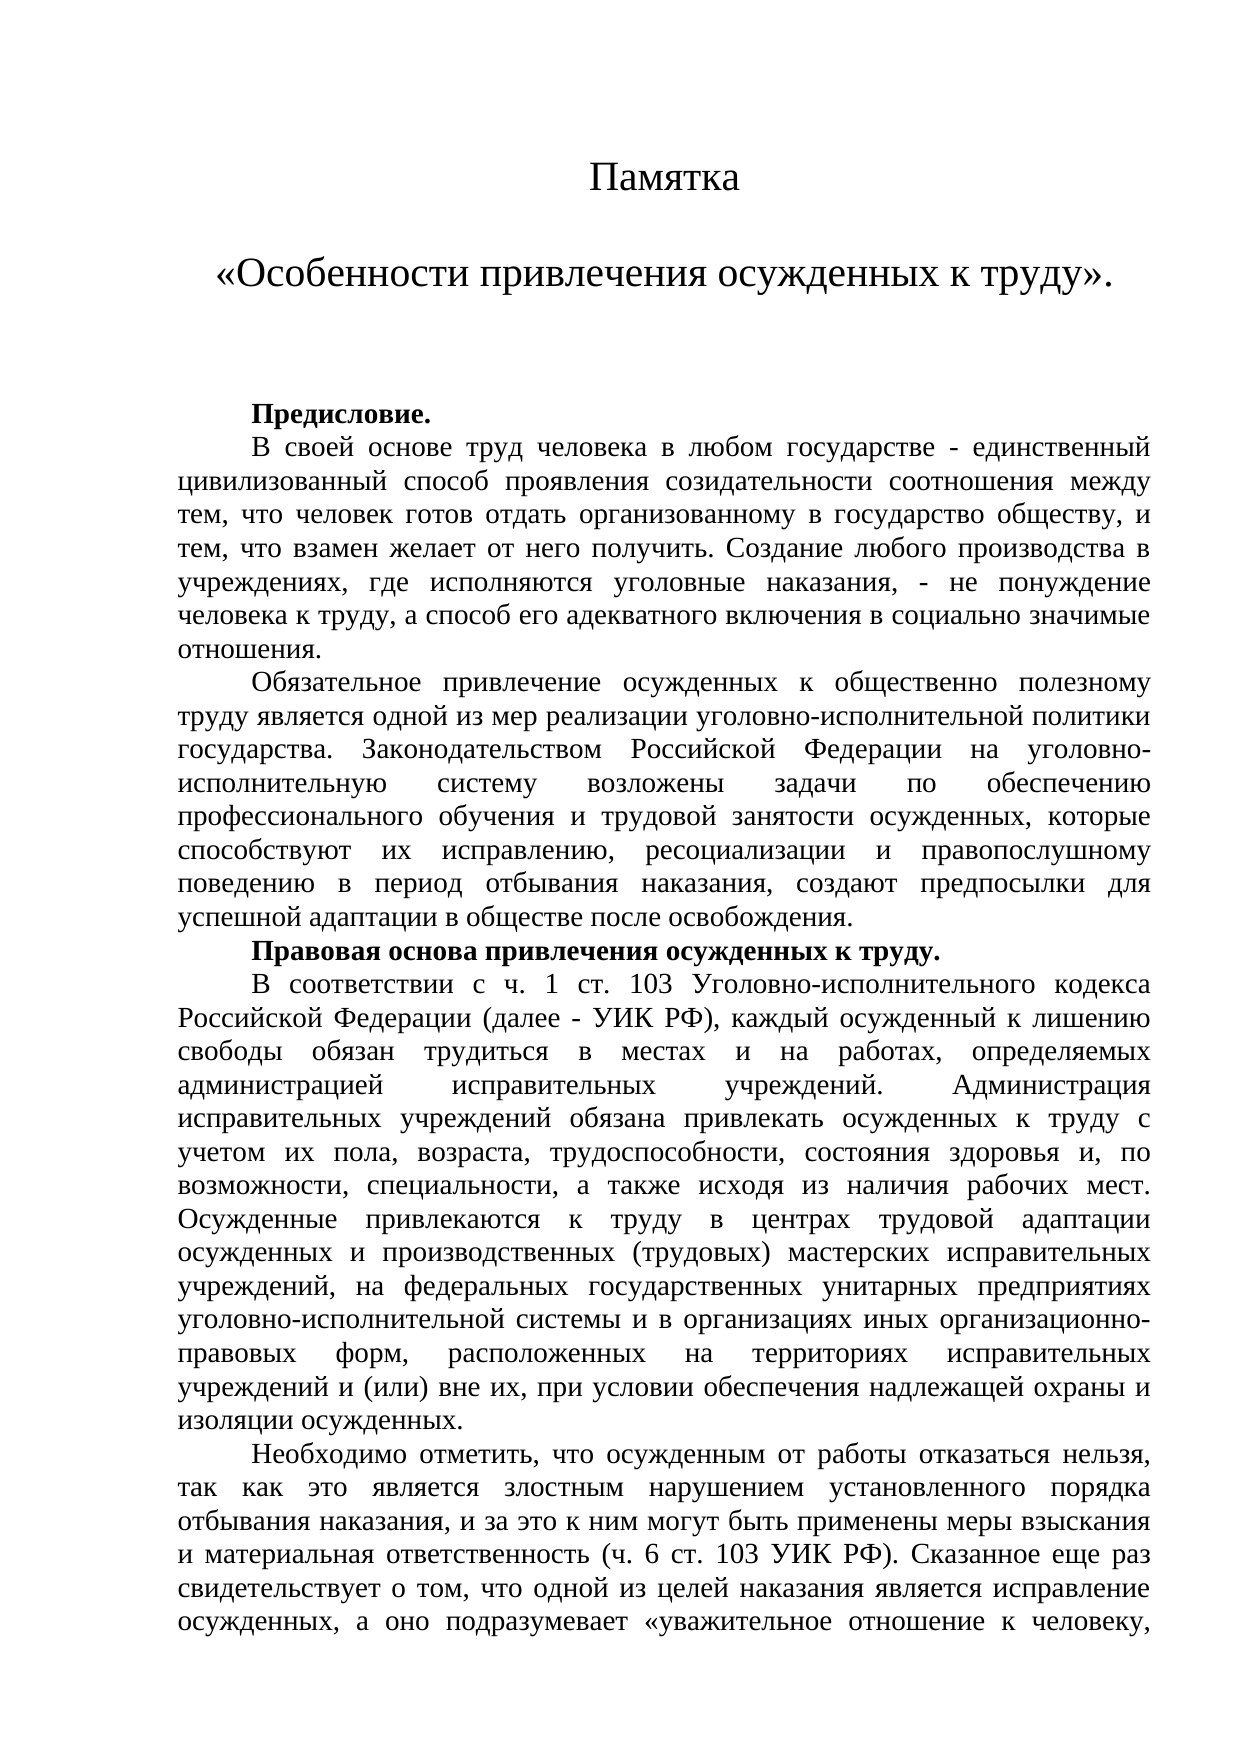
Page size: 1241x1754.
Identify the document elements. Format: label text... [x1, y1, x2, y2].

text Правовая основа привлечения осужденных к труду. [177, 933, 1152, 966]
text «Особенности привлечения осужденных к труду». [177, 247, 1152, 295]
text Памятка [177, 152, 1152, 199]
text В соответствии с ч. 1 ст. 103 Уголовно-исполнительного кодекса Российской Федерации (далее - УИК РФ), каждый осужденный к лишению свободы обязан трудиться в местах и на работах, определяемых администрацией исправительных учреждений. Администрация исправительных учреждений обязана привлекать осужденных к труду с учетом их пола, возраста, трудоспособности, состояния здоровья и, по возможности, специальности, а также исходя из наличия рабочих мест. Осужденные привлекаются к труду в центрах трудовой адаптации осужденных и производственных (трудовых) мастерских исправительных учреждений, на федеральных государственных унитарных предприятиях уголовно-исполнительной системы и в организациях иных организационно-правовых форм, расположенных на территориях исправительных учреждений и (или) вне их, при условии обеспечения надлежащей охраны и изоляции осужденных. [177, 966, 1152, 1436]
text Обязательное привлечение осужденных к общественно полезному труду является одной из мер реализации уголовно-исполнительной политики государства. Законодательством Российской Федерации на уголовно-исполнительную систему возложены задачи по обеспечению профессионального обучения и трудовой занятости осужденных, которые способствуют их исправлению, ресоциализации и правопослушному поведению в период отбывания наказания, создают предпосылки для успешной адаптации в обществе после освобождения. [177, 664, 1152, 933]
text Предисловие. [177, 396, 1152, 429]
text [177, 1436, 1152, 1637]
text В своей основе труд человека в любом государстве - единственный цивилизованный способ проявления созидательности соотношения между тем, что человек готов отдать организованному в государство обществу, и тем, что взамен желает от него получить. Создание любого производства в учреждениях, где исполняются уголовные наказания, - не понуждение человека к труду, а способ его адекватного включения в социально значимые отношения. [177, 429, 1152, 664]
